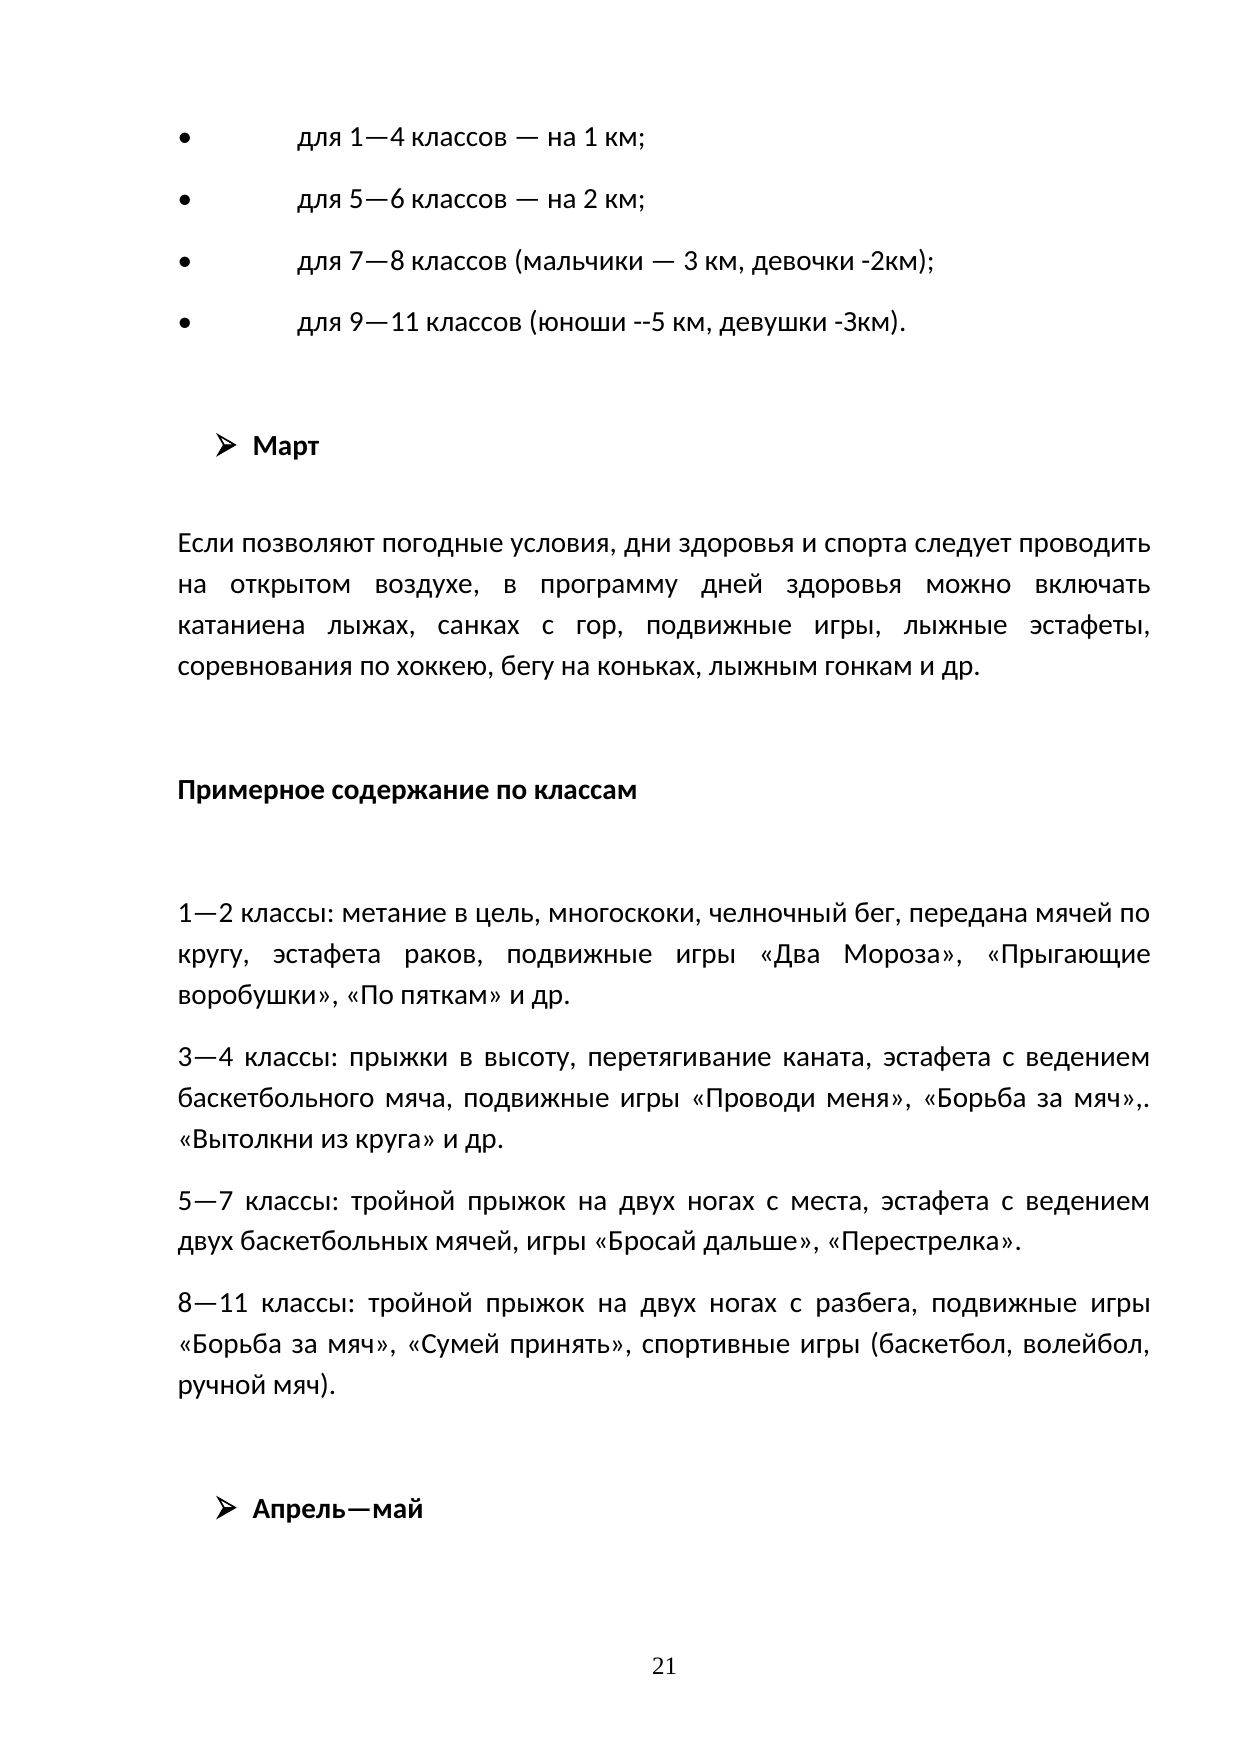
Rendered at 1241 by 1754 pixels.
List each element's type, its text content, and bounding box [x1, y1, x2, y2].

list Апрель—май [215, 1490, 1152, 1525]
text • для 9—11 классов (юноши --, девушки -Зкм). [177, 303, 1152, 339]
text • для 1—4 классов — на ; [177, 118, 1152, 154]
list Март [215, 427, 1152, 463]
text Примерное содержание по классам [177, 771, 1152, 806]
text Если позволяют погодные условия, дни здоровья и спорта следует проводить на открытом воздухе, в программу дней здоровья можно включать катаниена лыжах, санках с гор, подвижные игры, лыжные эстафеты, соревнования по хоккею, бегу на коньках, лыжным гонкам и др. [177, 524, 1152, 683]
text • для 7—8 классов (мальчики — , девочки -2км); [177, 242, 1152, 277]
text • для 5—6 классов — на ; [177, 180, 1152, 216]
text 3—4 классы: прыжки в высоту, перетягивание каната, эстафета с ведением баскетбольного мяча, подвижные игры «Проводи меня», «Борьба за мяч»,. «Вытолкни из круга» и др. [177, 1038, 1152, 1155]
text 5—7 классы: тройной прыжок на двух ногах с места, эстафета с ведением двух баскетбольных мячей, игры «Бросай дальше», «Перестрелка». [177, 1182, 1152, 1258]
text 1—2 классы: метание в цель, многоскоки, челночный бег, передана мячей по кругу, эстафета раков, подвижные игры «Два Мороза», «Прыгающие воробушки», «По пяткам» и др. [177, 894, 1152, 1012]
text 8—11 классы: тройной прыжок на двух ногах с разбега, подвижные игры «Борьба за мяч», «Сумей принять», спортивные игры (баскетбол, волейбол, ручной мяч). [177, 1284, 1152, 1402]
